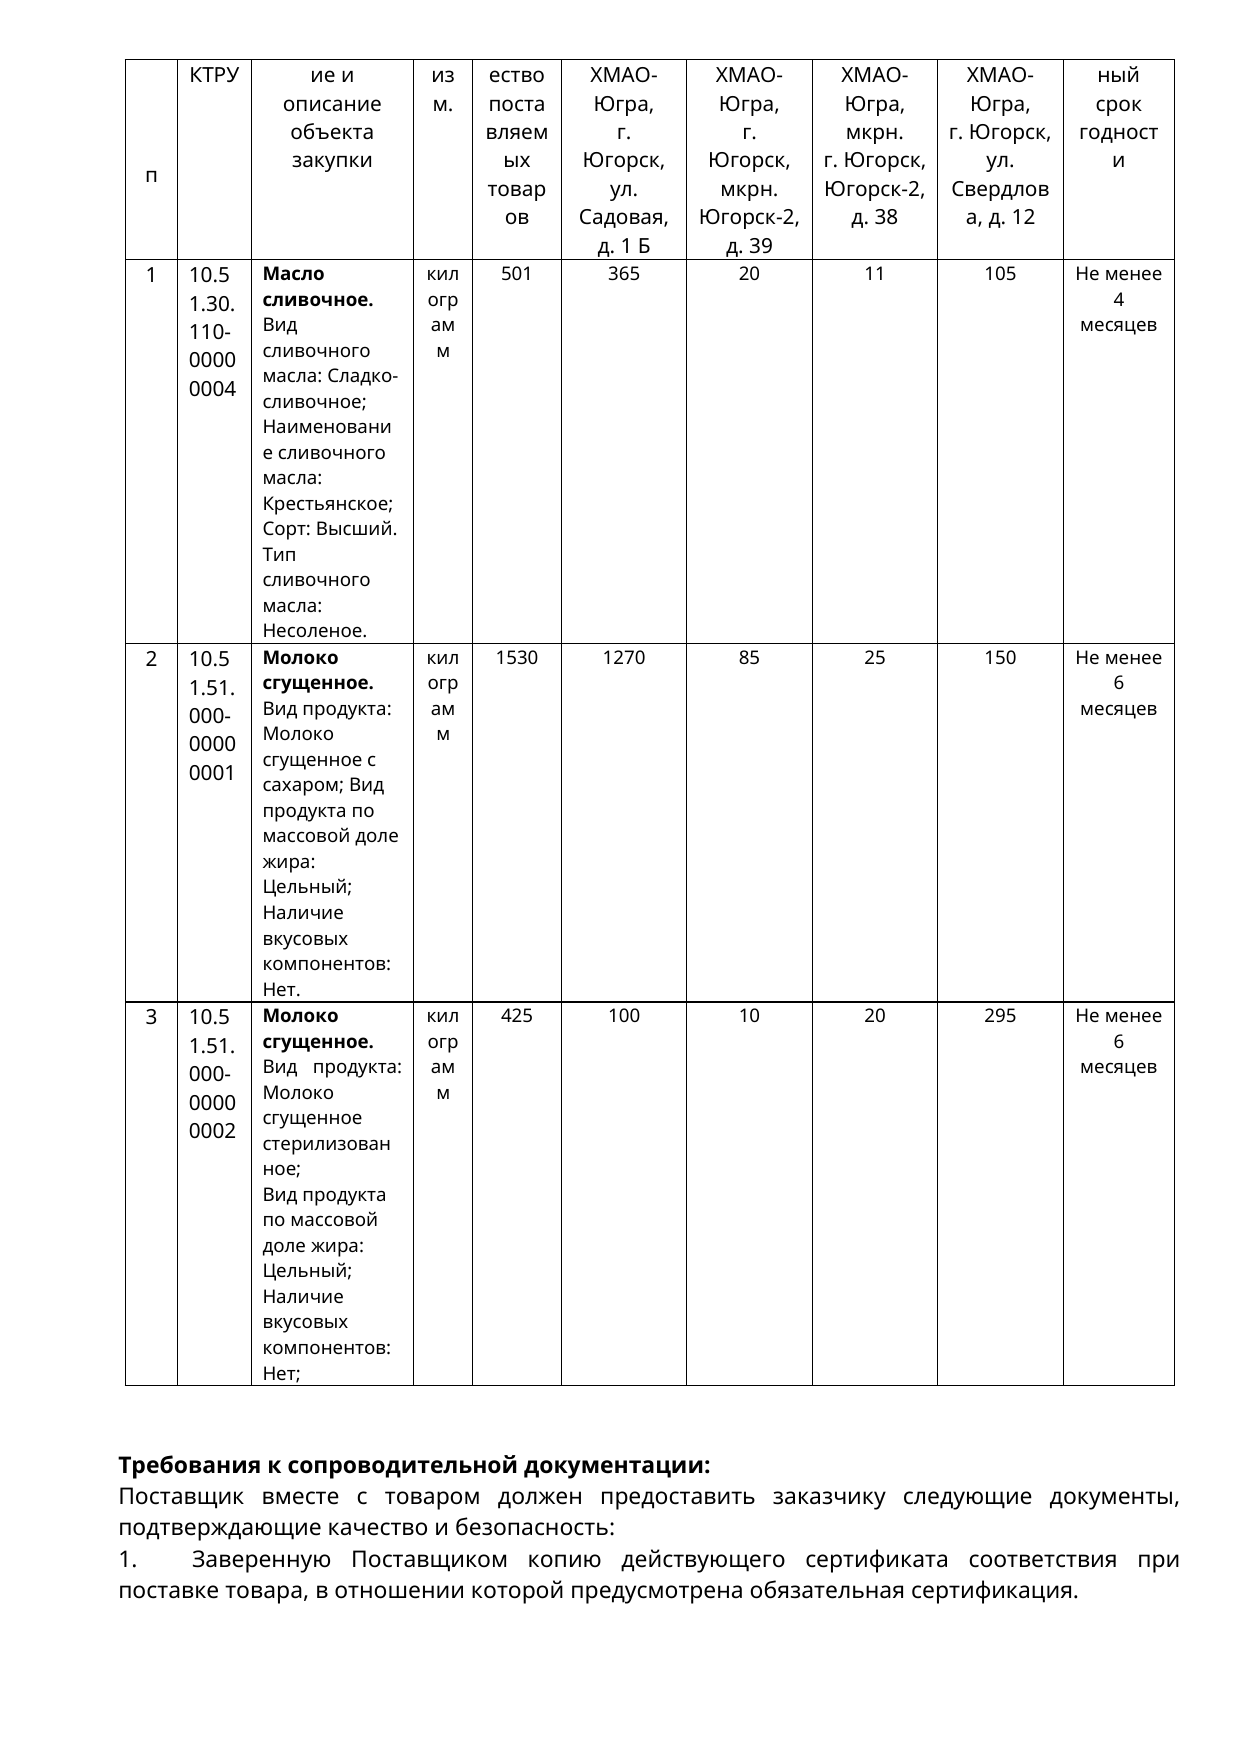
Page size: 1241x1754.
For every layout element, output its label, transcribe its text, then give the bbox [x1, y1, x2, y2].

table_cell 295 [938, 1003, 1063, 1385]
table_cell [562, 60, 686, 259]
table_cell Не менее 6 месяцев [1064, 644, 1174, 1001]
table_cell Ед. изм. [414, 60, 472, 259]
table_cell Код КТРУ [178, 60, 251, 259]
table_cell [473, 60, 561, 259]
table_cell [813, 60, 937, 259]
table_cell 105 [938, 260, 1063, 643]
table_cell 150 [938, 644, 1063, 1001]
list Заверенную Поставщиком копию действующего сертификата соответствия при поставке товара, в отношении которой предусмотрена обязательная сертификация. [118, 1543, 1181, 1605]
table_cell Масло сливочное. Вид сливочного масла: Сладко-сливочное; Наименование сливочного масла: Крестьянское; Сорт: Высший. Тип сливочного масла: Несоленое. [252, 260, 413, 643]
table_cell 10.51.51.000-00000001 [178, 644, 251, 1001]
table_cell Молоко сгущенное. Вид продукта: Молоко сгущенное стерилизованное; Вид продукта по массовой доле жира: Цельный; Наличие вкусовых компонентов: Нет; [252, 1003, 413, 1385]
table_cell 1530 [473, 644, 561, 1001]
table_cell 25 [813, 644, 937, 1001]
table_cell 1270 [562, 644, 686, 1001]
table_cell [687, 60, 812, 259]
table_cell 1 [126, 260, 177, 643]
table_cell килограмм [414, 644, 472, 1001]
table_cell 20 [687, 260, 812, 643]
table_cell 20 [813, 1003, 937, 1385]
table_cell Не менее 6 месяцев [1064, 1003, 1174, 1385]
text Требования к сопроводительной документации: [118, 1449, 1181, 1480]
table_cell 11 [813, 260, 937, 643]
table_cell 365 [562, 260, 686, 643]
table_cell 10.51.51.000-00000002 [178, 1003, 251, 1385]
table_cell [252, 60, 413, 259]
table_cell 3 [126, 1003, 177, 1385]
table_cell 425 [473, 1003, 561, 1385]
table_cell 100 [562, 1003, 686, 1385]
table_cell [1064, 60, 1174, 259]
table_cell Молоко сгущенное. Вид продукта: Молоко сгущенное с сахаром; Вид продукта по массовой доле жира: Цельный; Наличие вкусовых компонентов: Нет. [252, 644, 413, 1001]
table_cell 85 [687, 644, 812, 1001]
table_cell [938, 60, 1063, 259]
table_cell 501 [473, 260, 561, 643]
table_cell 10 [687, 1003, 812, 1385]
table_cell 2 [126, 644, 177, 1001]
table_cell Не менее 4 месяцев [1064, 260, 1174, 643]
table_cell килограмм [414, 1003, 472, 1385]
table_cell 10.51.30.110-00000004 [178, 260, 251, 643]
text Поставщик вместе с товаром должен предоставить заказчику следующие документы, подтверждающие качество и безопасность: [118, 1480, 1181, 1543]
table_cell килограмм [414, 260, 472, 643]
